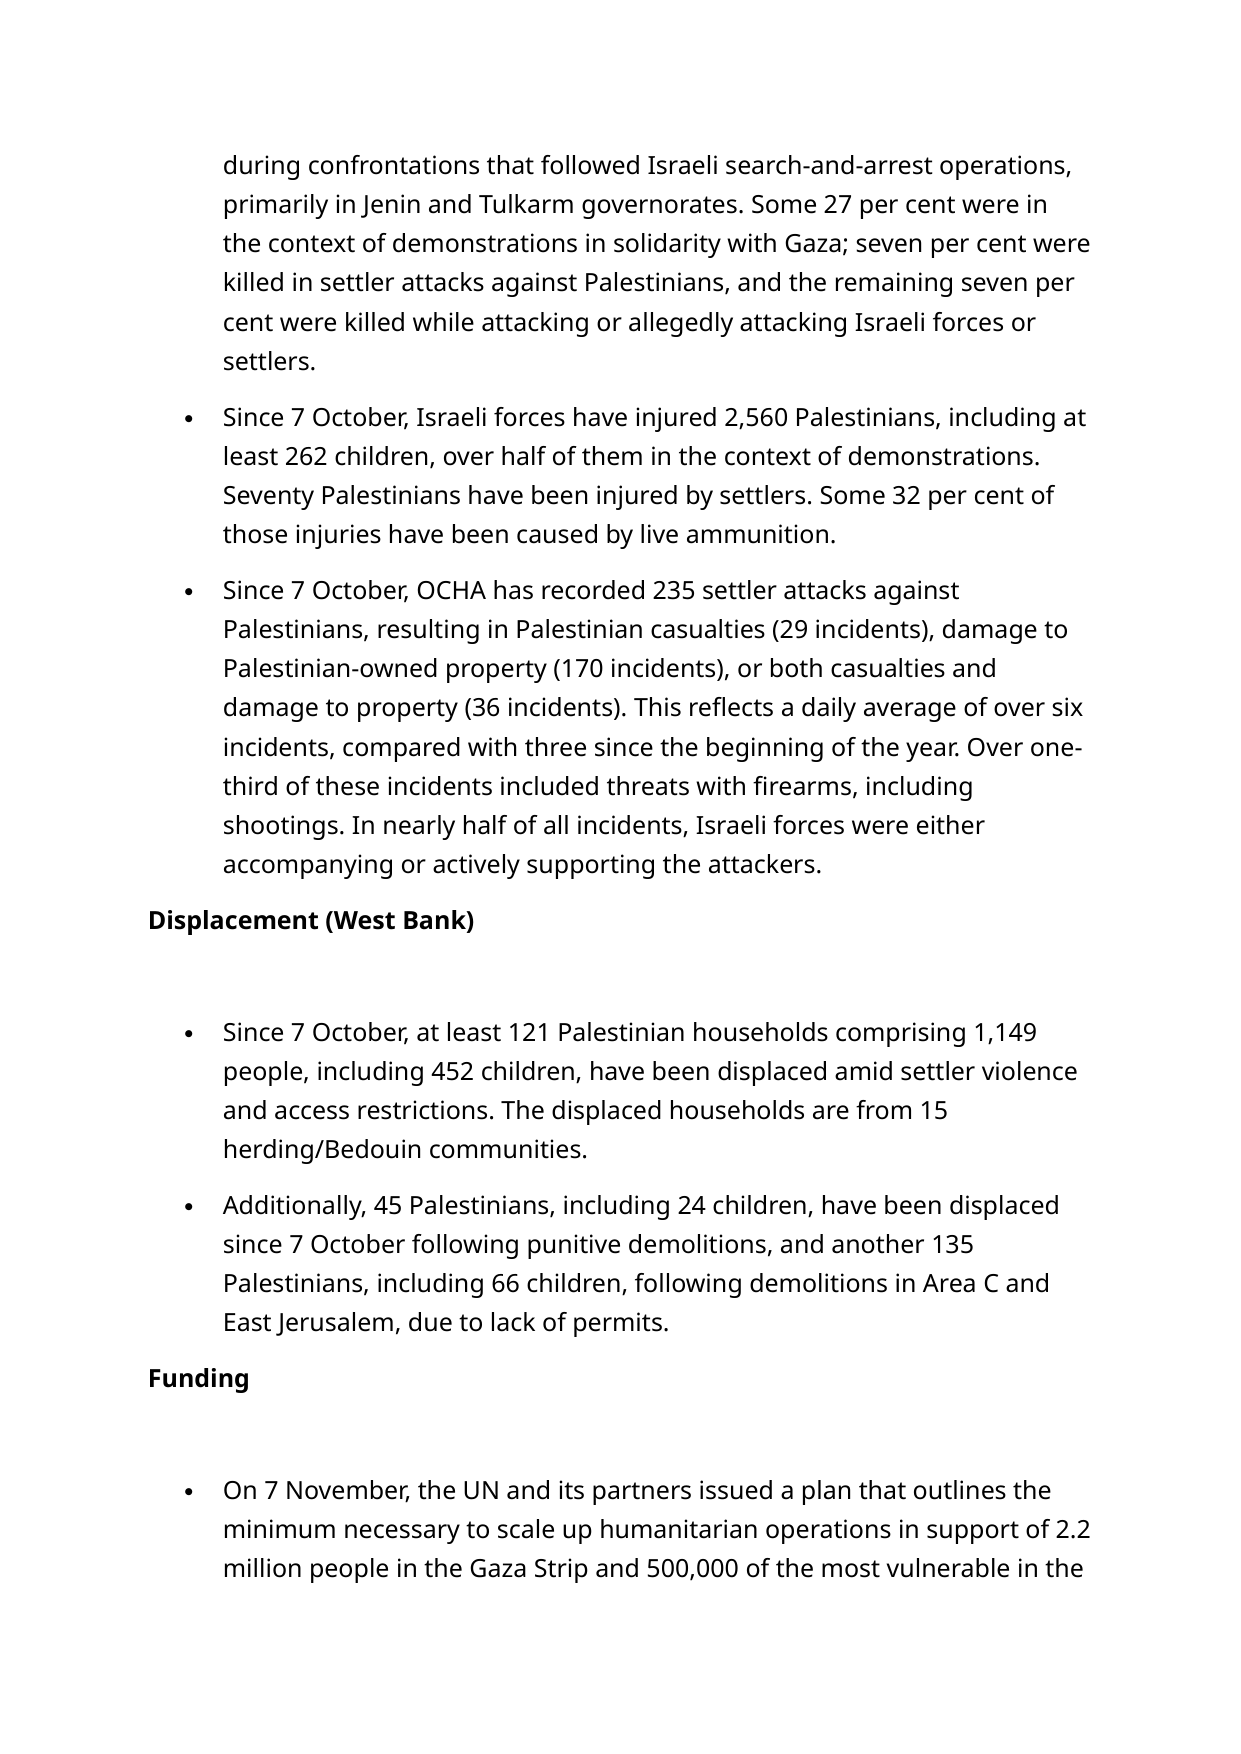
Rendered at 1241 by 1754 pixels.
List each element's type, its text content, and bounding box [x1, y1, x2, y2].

list Since 7 October, OCHA has recorded 235 settler attacks against Palestinians, resulting in Palestinian casualties (29 incidents), damage to Palestinian-owned property (170 incidents), or both casualties and damage to property (36 incidents). This reflects a daily average of over six incidents, compared with three since the beginning of the year. Over one-third of these incidents included threats with firearms, including shootings. In nearly half of all incidents, Israeli forces were either accompanying or actively supporting the attackers. [185, 573, 1093, 881]
list Additionally, 45 Palestinians, including 24 children, have been displaced since 7 October following punitive demolitions, and another 135 Palestinians, including 66 children, following demolitions in Area C and East Jerusalem, due to lack of permits. [185, 1188, 1093, 1339]
text Displacement (West Bank) [148, 903, 1093, 937]
text Funding [148, 1361, 1093, 1395]
list Since 7 October, Israeli forces have injured 2,560 Palestinians, including at least 262 children, over half of them in the context of demonstrations. Seventy Palestinians have been injured by settlers. Some 32 per cent of those injuries have been caused by live ammunition. [185, 399, 1093, 551]
list Since 7 October, at least 121 Palestinian households comprising 1,149 people, including 452 children, have been displaced amid settler violence and access restrictions. The displaced households are from 15 herding/Bedouin communities. [185, 1014, 1093, 1166]
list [185, 148, 1093, 377]
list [185, 1473, 1093, 1585]
